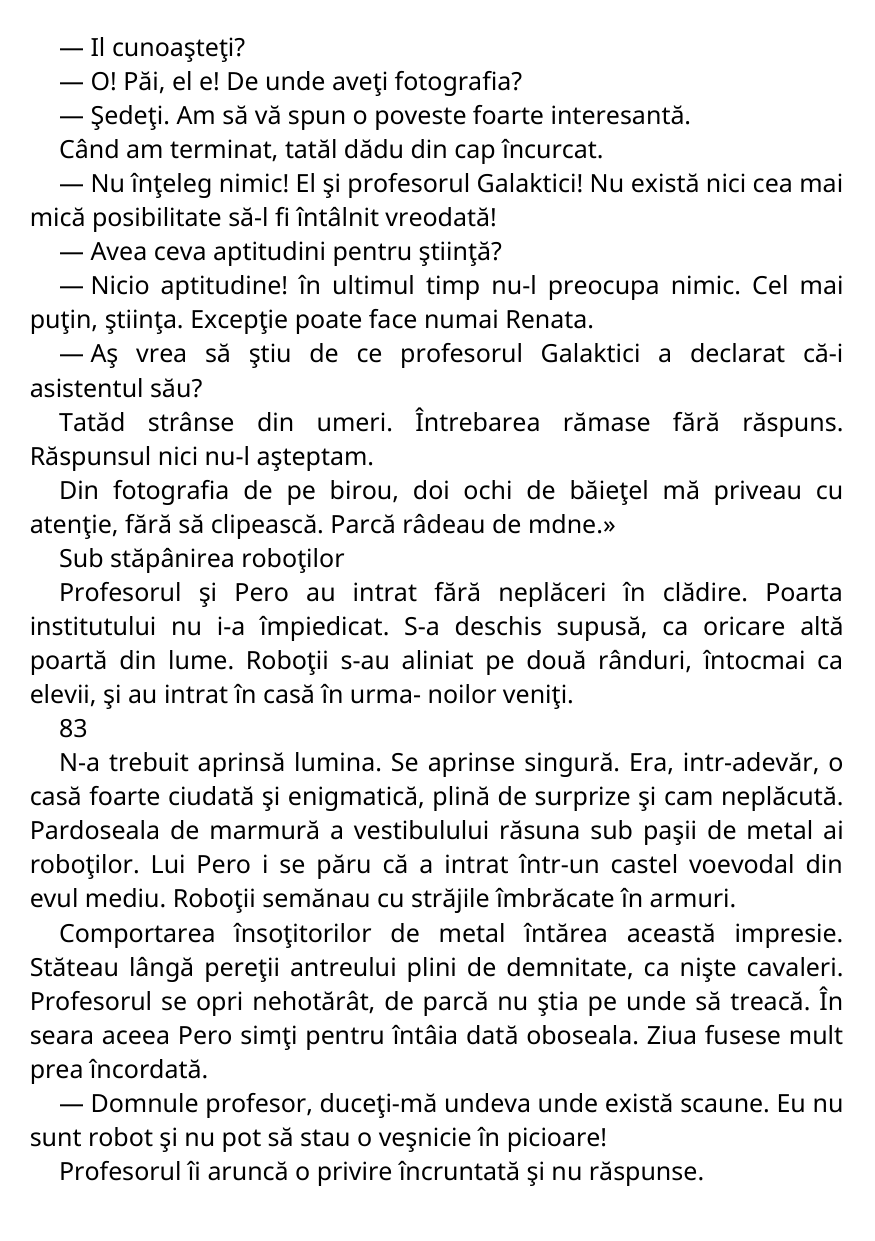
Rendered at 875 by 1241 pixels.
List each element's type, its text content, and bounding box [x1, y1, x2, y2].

text Profesorul şi Pero au intrat fără neplăceri în clădire. Poarta institutului nu i-a împiedicat. S-a deschis supusă, ca oricare altă poartă din lume. Roboţii s-au aliniat pe două rânduri, întocmai ca elevii, şi au intrat în casă în urma- noilor veniţi. [29, 574, 844, 711]
text Profesorul îi aruncă o privire încruntată şi nu răspunse. [29, 1154, 844, 1188]
text Din fotografia de pe birou, doi ochi de băieţel mă priveau cu atenţie, fără să clipească. Parcă râdeau de mdne.» [29, 472, 844, 541]
text N-a trebuit aprinsă lumina. Se aprinse singură. Era, intr-adevăr, o casă foarte ciudată şi enigmatică, plină de surprize şi cam neplăcută. Pardoseala de marmură a vestibulului răsuna sub paşii de metal ai roboţilor. Lui Pero i se păru că a intrat într-un castel voevodal din evul mediu. Roboţii semănau cu străjile îmbrăcate în armuri. [29, 745, 844, 915]
text — Şedeţi. Am să vă spun o poveste foarte interesantă. [29, 98, 844, 132]
text — Nu înţeleg nimic! El şi profesorul Galaktici! Nu există nici cea mai mică posibilitate să-l fi întâlnit vreodată! [29, 166, 844, 234]
text — Domnule profesor, duceţi-mă undeva unde există scaune. Eu nu sunt robot şi nu pot să stau o veşnicie în picioare! [29, 1086, 844, 1154]
text — Aş vrea să ştiu de ce profesorul Galaktici a declarat că-i asistentul său? [29, 336, 844, 404]
text — Nicio aptitudine! în ultimul timp nu-l preocupa nimic. Cel mai puţin, ştiinţa. Excepţie poate face numai Renata. [29, 268, 844, 336]
text — Avea ceva aptitudini pentru ştiinţă? [29, 234, 844, 268]
text Sub stăpânirea roboţilor [29, 541, 844, 574]
text Tatăd strânse din umeri. Întrebarea rămase fără răspuns. Răspunsul nici nu-l aşteptam. [29, 404, 844, 472]
text — Il cunoaşteţi? [29, 29, 844, 64]
text Comportarea însoţitorilor de metal întărea această impresie. Stăteau lângă pereţii antreului plini de demnitate, ca nişte cavaleri. Profesorul se opri nehotărât, de parcă nu ştia pe unde să treacă. În seara aceea Pero simţi pentru întâia dată oboseala. Ziua fusese mult prea încordată. [29, 915, 844, 1086]
text 83 [29, 711, 844, 745]
text Când am terminat, tatăl dădu din cap încurcat. [29, 132, 844, 166]
text — O! Păi, el e! De unde aveţi fotografia? [29, 64, 844, 98]
